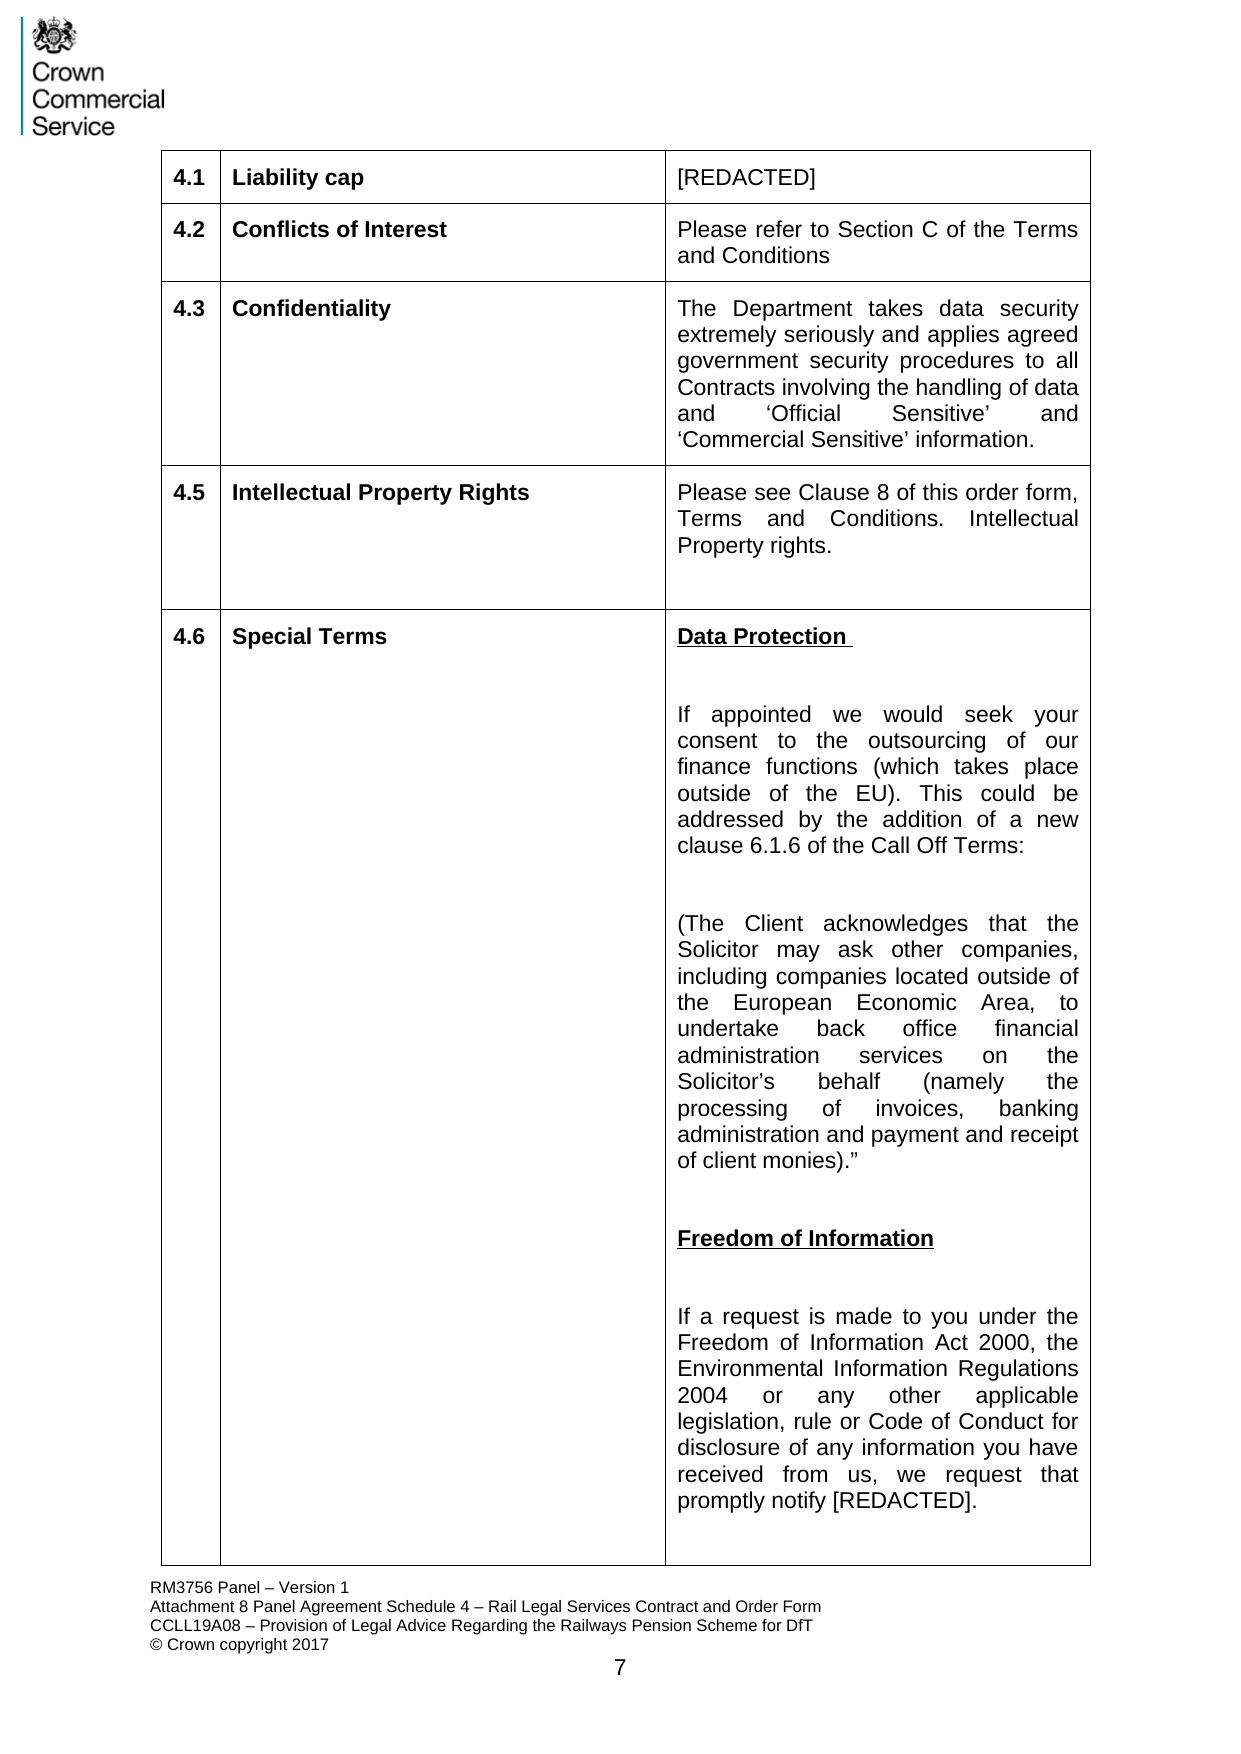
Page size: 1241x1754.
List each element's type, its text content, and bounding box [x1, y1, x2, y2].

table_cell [666, 610, 1090, 1565]
table_cell 4.2 [162, 204, 220, 281]
table_cell The Department takes data security extremely seriously and applies agreed government security procedures to all Contracts involving the handling of data and ‘Official Sensitive’ and ‘Commercial Sensitive’ information. [666, 282, 1090, 465]
table_cell Confidentiality [221, 282, 665, 465]
table_cell 4.6 [162, 610, 220, 1565]
table_header Liability cap [221, 151, 665, 202]
table_cell 4.5 [162, 466, 220, 609]
table_cell Intellectual Property Rights [221, 466, 665, 609]
table_cell Please see Clause 8 of this order form, Terms and Conditions. Intellectual Property rights. [666, 466, 1090, 609]
table_cell Special Terms [221, 610, 665, 1565]
picture [20, 16, 165, 136]
table_header 4.1 [162, 151, 220, 202]
table_cell Please refer to Section C of the Terms and Conditions [666, 204, 1090, 281]
table_header [REDACTED] [666, 151, 1090, 202]
table_cell Conflicts of Interest [221, 204, 665, 281]
table_cell 4.3 [162, 282, 220, 465]
